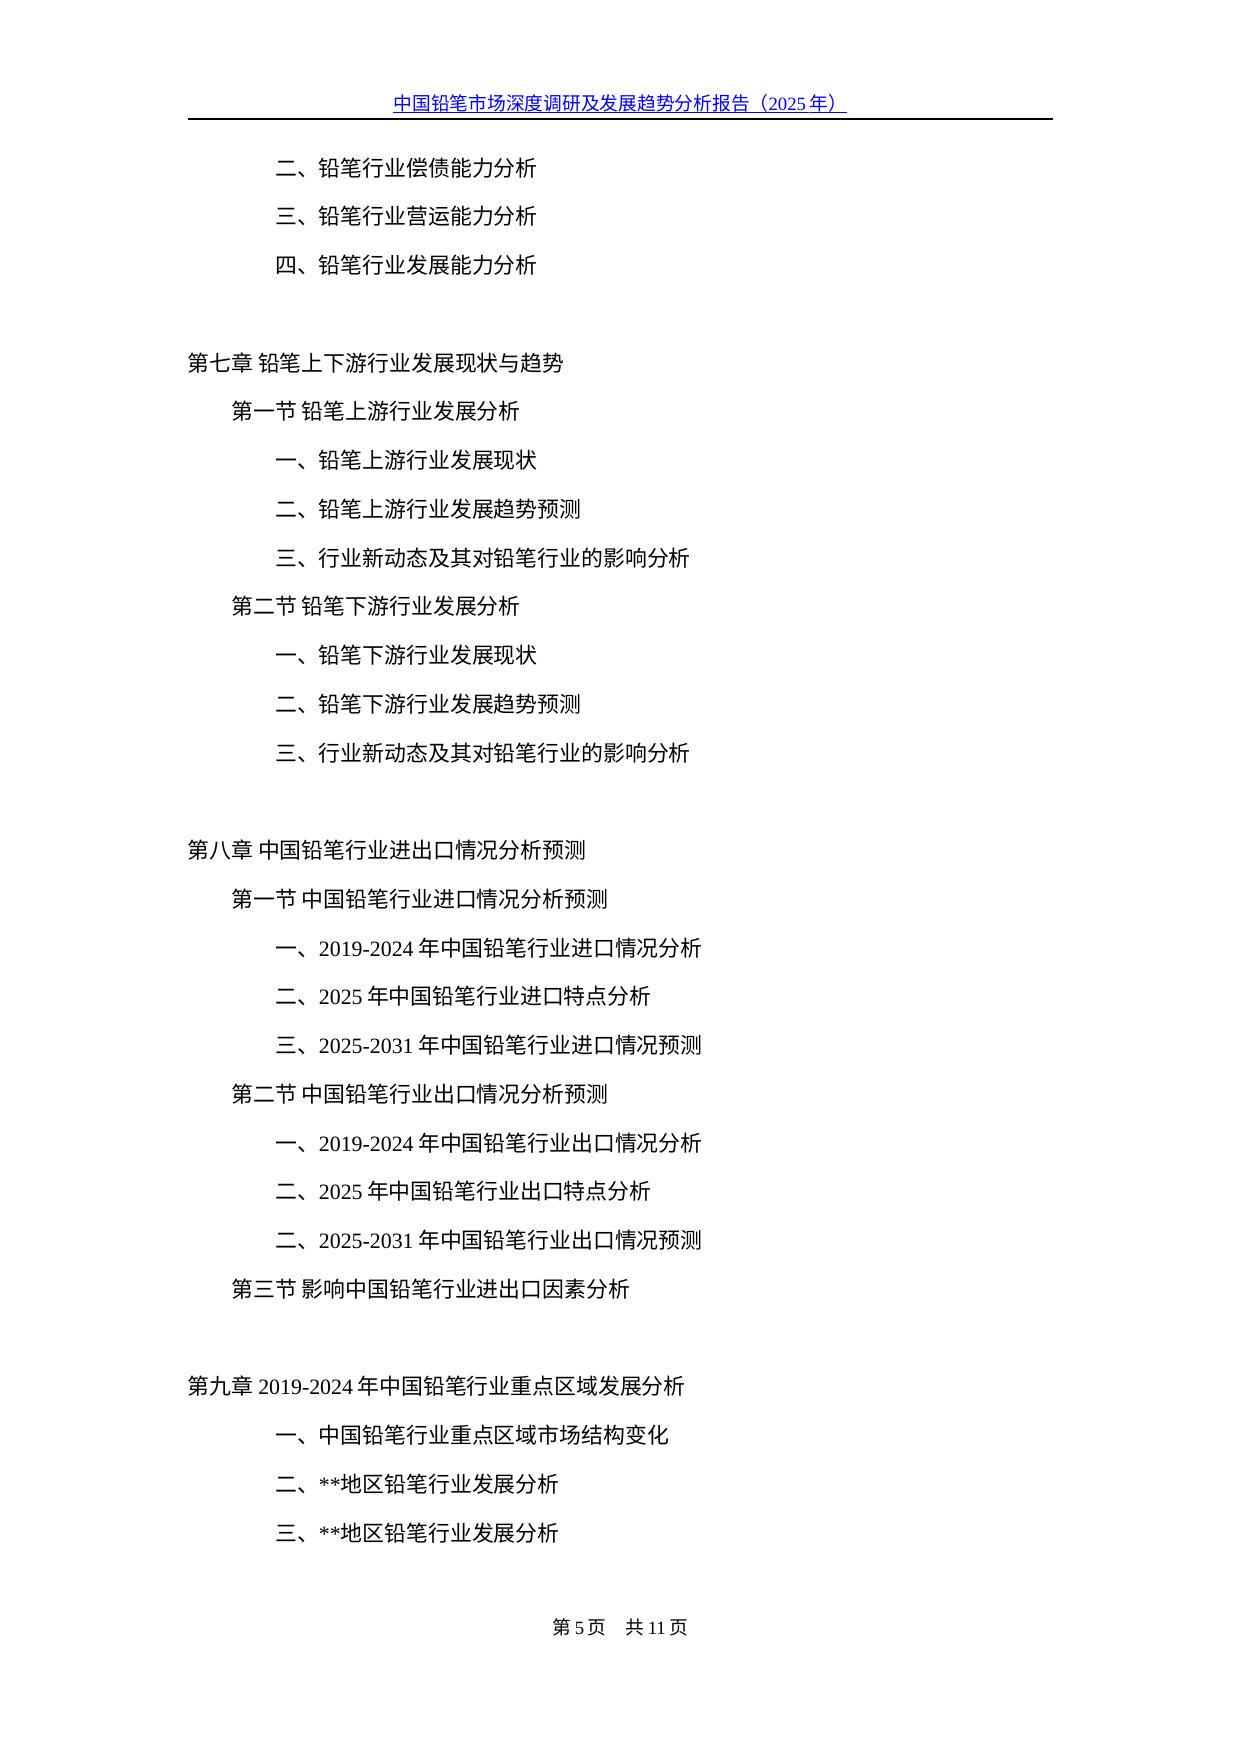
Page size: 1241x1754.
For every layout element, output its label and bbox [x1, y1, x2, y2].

text [187, 150, 1053, 1548]
